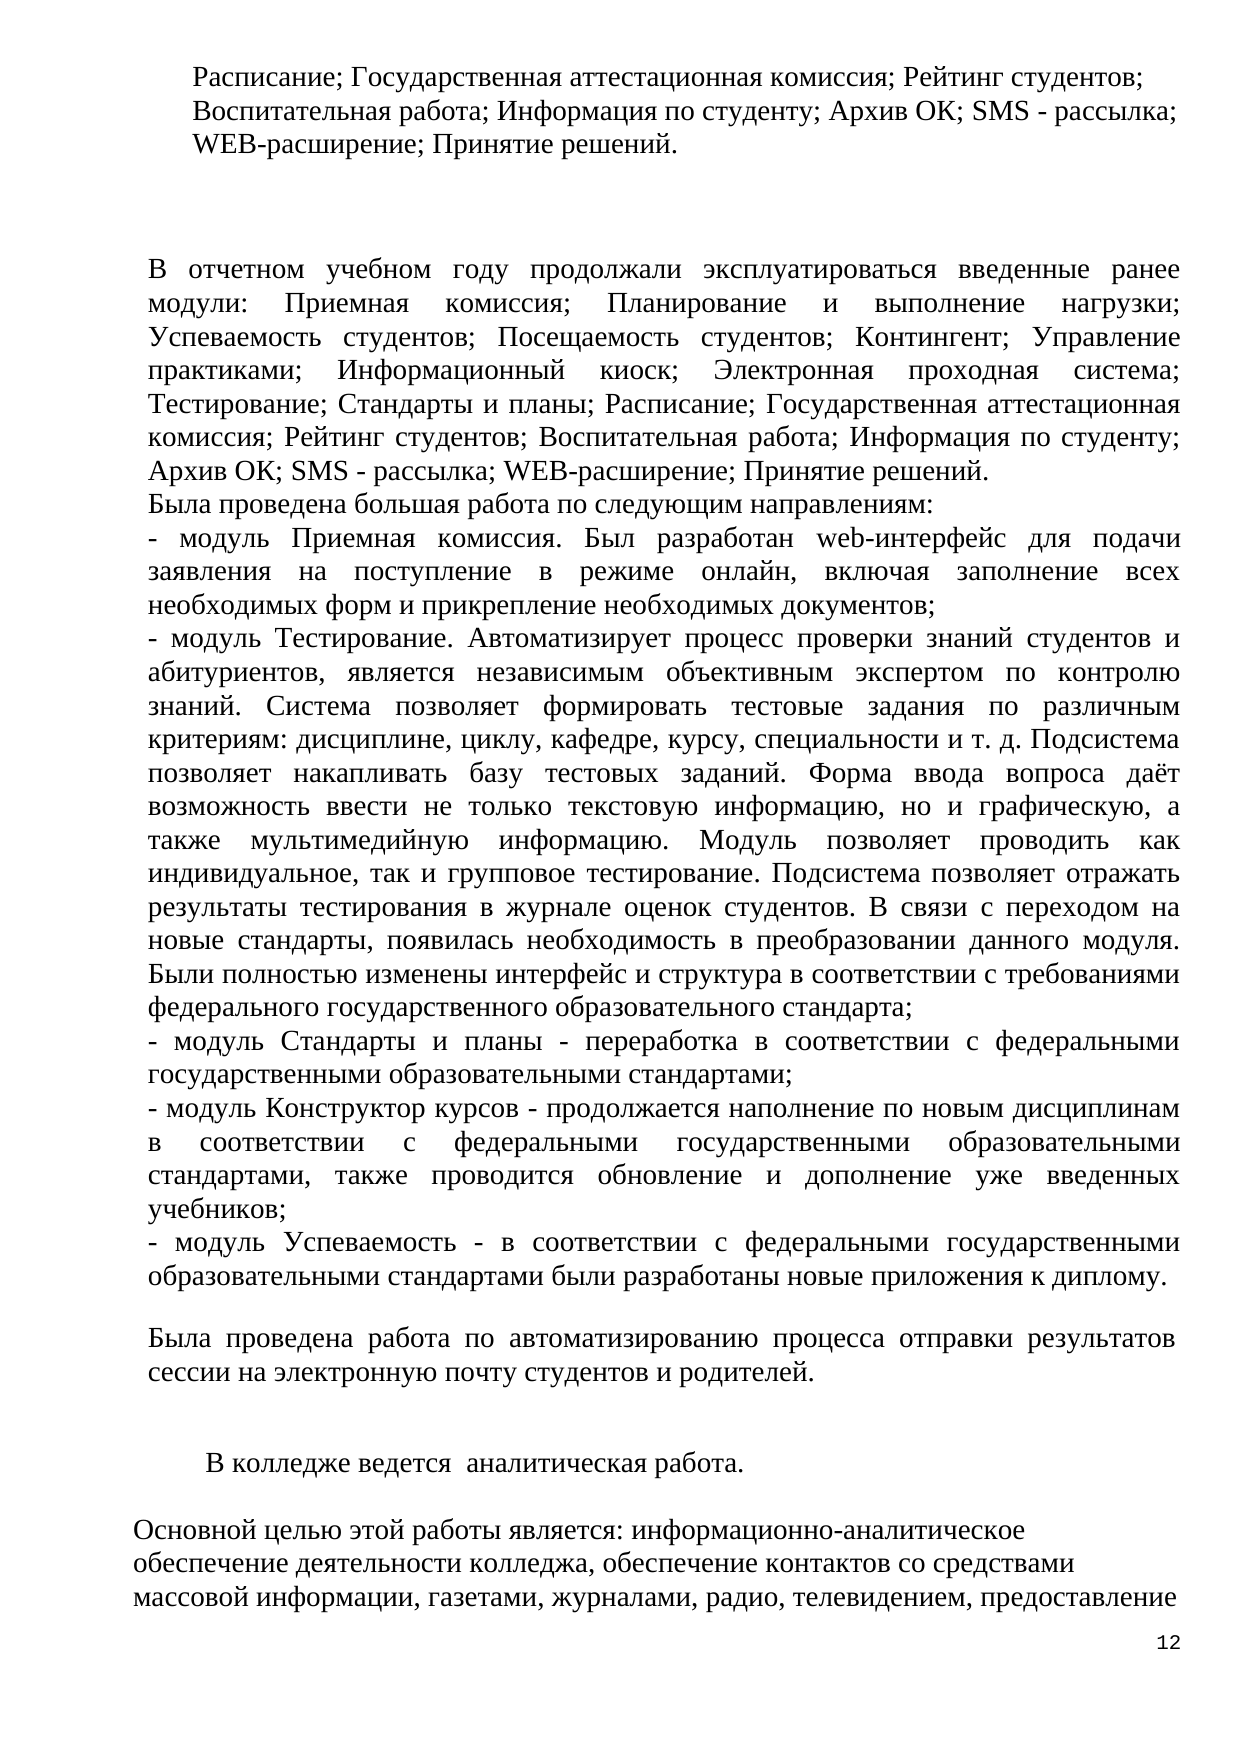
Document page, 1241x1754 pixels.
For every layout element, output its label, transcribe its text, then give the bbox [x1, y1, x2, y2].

list Была проведена большая работа по следующим направлениям: [148, 486, 1181, 520]
list В отчетном учебном году продолжали эксплуатироваться введенные ранее модули: Приемная комиссия; Планирование и выполнение нагрузки; Успеваемость студентов; Посещаемость студентов; Контингент; Управление практиками; Информационный киоск; Электронная проходная система; Тестирование; Стандарты и планы; Расписание; Государственная аттестационная комиссия; Рейтинг студентов; Воспитательная работа; Информация по студенту; Архив ОК; SMS - рассылка; WEB-расширение; Принятие решений. [148, 252, 1181, 486]
text В колледже ведется аналитическая работа. [74, 1445, 1177, 1478]
list - модуль Тестирование. Автоматизирует процесс проверки знаний студентов и абитуриентов, является независимым объективным экспертом по контролю знаний. Система позволяет формировать тестовые задания по различным критериям: дисциплине, циклу, кафедре, курсу, специальности и т. д. Подсистема позволяет накапливать базу тестовых заданий. Форма ввода вопроса даёт возможность ввести не только текстовую информацию, но и графическую, а также мультимедийную информацию. Модуль позволяет проводить как индивидуальное, так и групповое тестирование. Подсистема позволяет отражать результаты тестирования в журнале оценок студентов. В связи с переходом на новые стандарты, появилась необходимость в преобразовании данного модуля. Были полностью изменены интерфейс и структура в соответствии с требованиями федерального государственного образовательного стандарта; [148, 621, 1181, 1023]
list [192, 59, 1181, 160]
list - модуль Приемная комиссия. Был разработан web-интерфейс для подачи заявления на поступление в режиме онлайн, включая заполнение всех необходимых форм и прикрепление необходимых документов; [148, 520, 1181, 621]
list - модуль Успеваемость - в соответствии с федеральными государственными образовательными стандартами были разработаны новые приложения к диплому. [148, 1224, 1181, 1291]
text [133, 1512, 1181, 1612]
list - модуль Стандарты и планы - переработка в соответствии с федеральными государственными образовательными стандартами; [148, 1023, 1181, 1090]
list - модуль Конструктор курсов - продолжается наполнение по новым дисциплинам в соответствии с федеральными государственными образовательными стандартами, также проводится обновление и дополнение уже введенных учебников; [148, 1090, 1181, 1224]
text Была проведена работа по автоматизированию процесса отправки результатов сессии на электронную почту студентов и родителей. [148, 1321, 1177, 1388]
